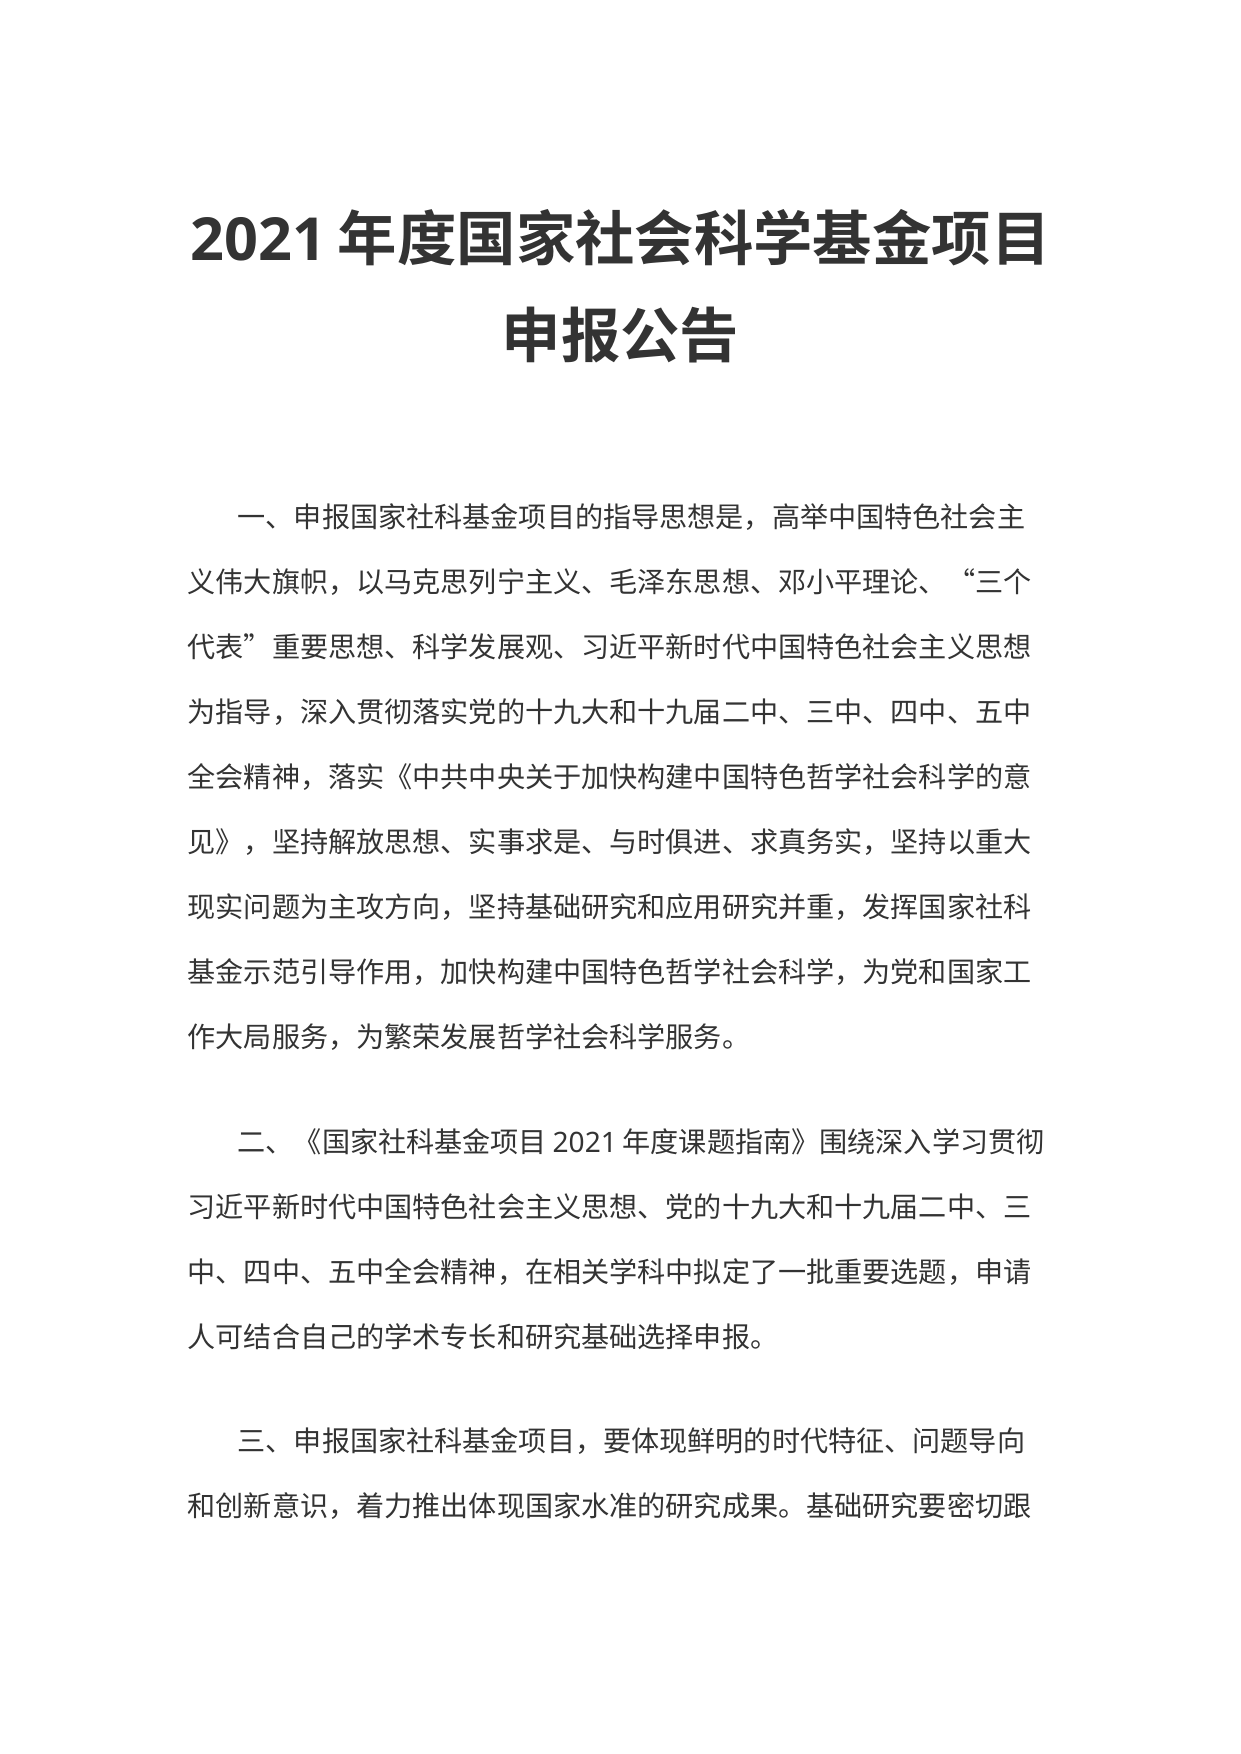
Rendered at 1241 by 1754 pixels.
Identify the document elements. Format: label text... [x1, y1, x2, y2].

text 二、《国家社科基金项目2021年度课题指南》围绕深入学习贯彻习近平新时代中国特色社会主义思想、党的十九大和十九届二中、三中、四中、五中全会精神，在相关学科中拟定了一批重要选题，申请人可结合自己的学术专长和研究基础选择申报。 [187, 1107, 1053, 1367]
text 2021年度国家社会科学基金项目申报公告 [187, 185, 1053, 380]
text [187, 1406, 1053, 1536]
text 一、申报国家社科基金项目的指导思想是，高举中国特色社会主义伟大旗帜，以马克思列宁主义、毛泽东思想、邓小平理论、“三个代表”重要思想、科学发展观、习近平新时代中国特色社会主义思想为指导，深入贯彻落实党的十九大和十九届二中、三中、四中、五中全会精神，落实《中共中央关于加快构建中国特色哲学社会科学的意见》，坚持解放思想、实事求是、与时俱进、求真务实，坚持以重大现实问题为主攻方向，坚持基础研究和应用研究并重，发挥国家社科基金示范引导作用，加快构建中国特色哲学社会科学，为党和国家工作大局服务，为繁荣发展哲学社会科学服务。 [187, 483, 1053, 1068]
